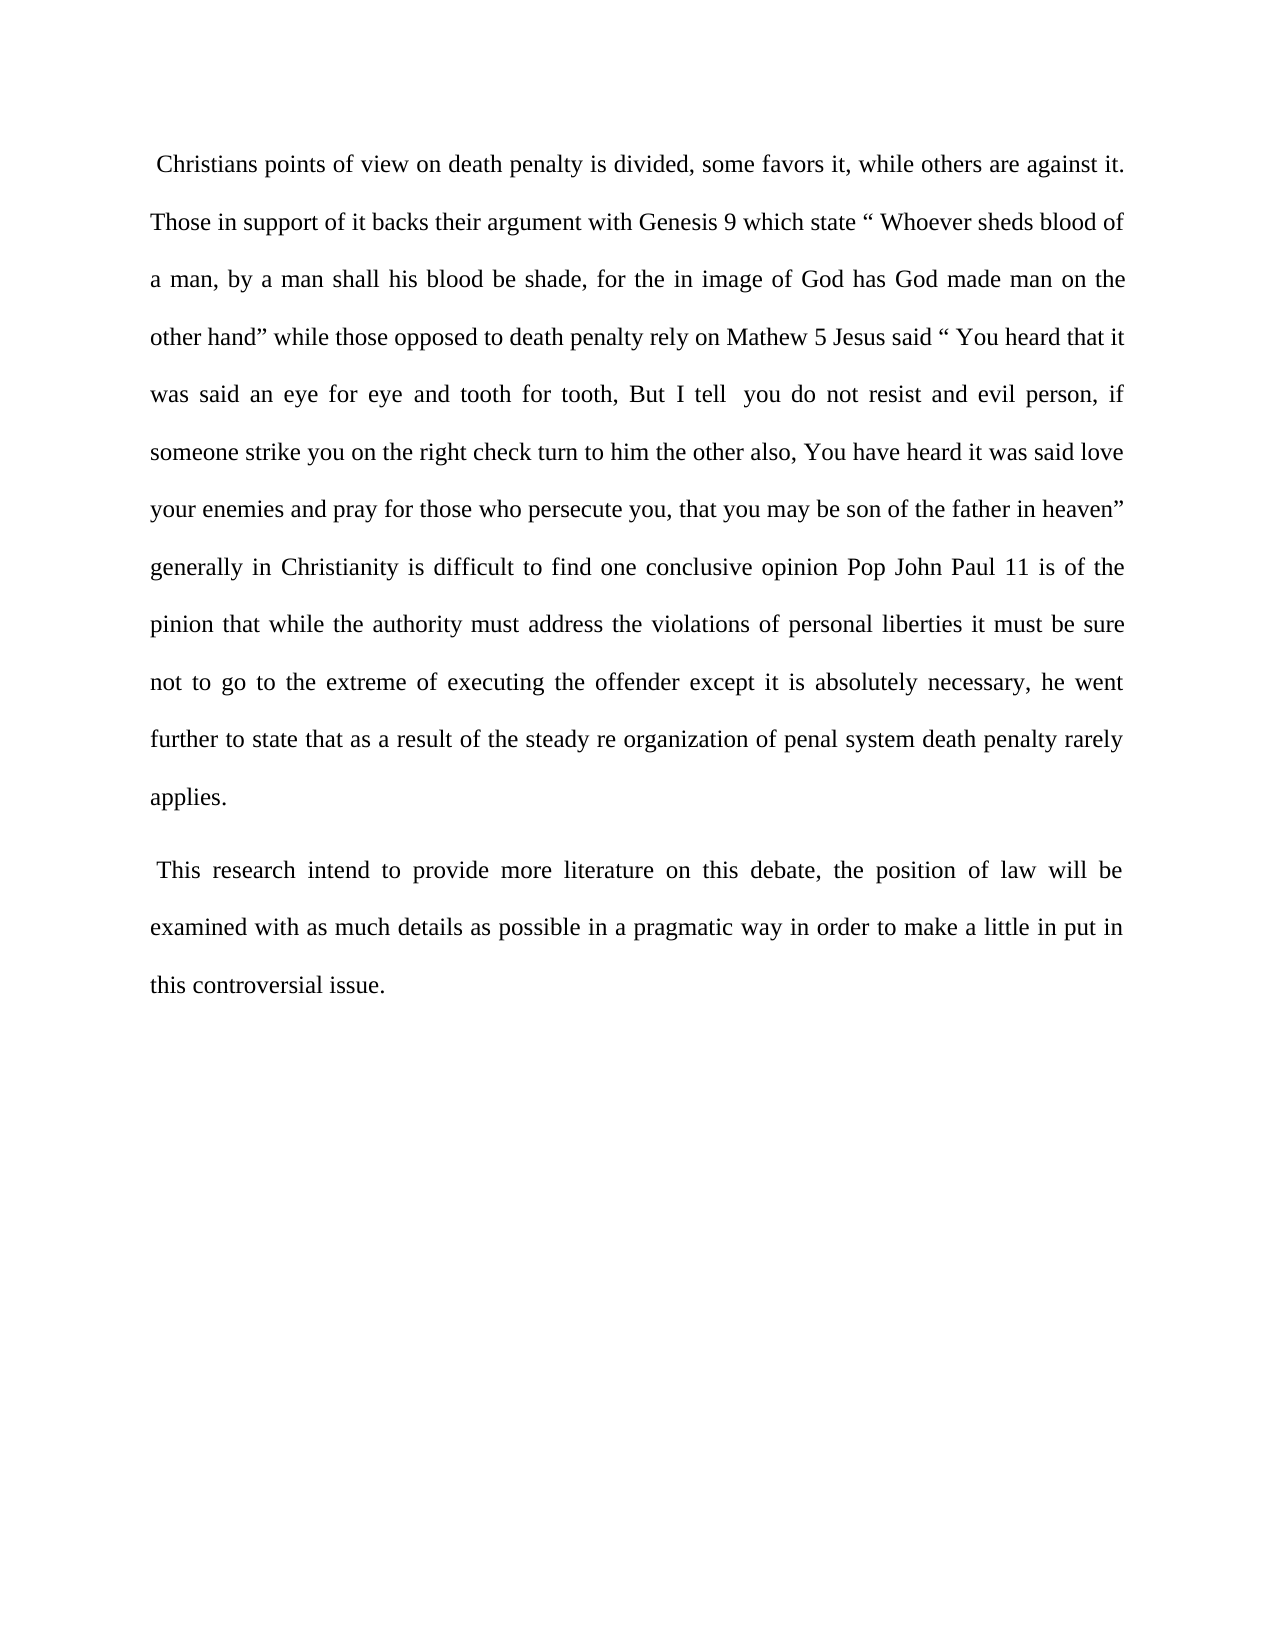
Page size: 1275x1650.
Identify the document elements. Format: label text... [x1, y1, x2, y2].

text Christians points of view on death penalty is divided, some favors it, while others are against it. Those in support of it backs their argument with Genesis 9 which state “ Whoever sheds blood of a man, by a man shall his blood be shade, for the in image of God has God made man on the other hand” while those opposed to death penalty rely on Mathew 5 Jesus said “ You heard that it was said an eye for eye and tooth for tooth, But I tell you do not resist and evil person, if someone strike you on the right check turn to him the other also, You have heard it was said love your enemies and pray for those who persecute you, that you may be son of the father in heaven” generally in Christianity is difficult to find one conclusive opinion Pop John Paul 11 is of the pinion that while the authority must address the violations of personal liberties it must be sure not to go to the extreme of executing the offender except it is absolutely necessary, he went further to state that as a result of the steady re organization of penal system death penalty rarely applies. [150, 149, 1126, 810]
text This research intend to provide more literature on this debate, the position of law will be examined with as much details as possible in a pragmatic way in order to make a little in put in this controversial issue. [150, 855, 1125, 998]
